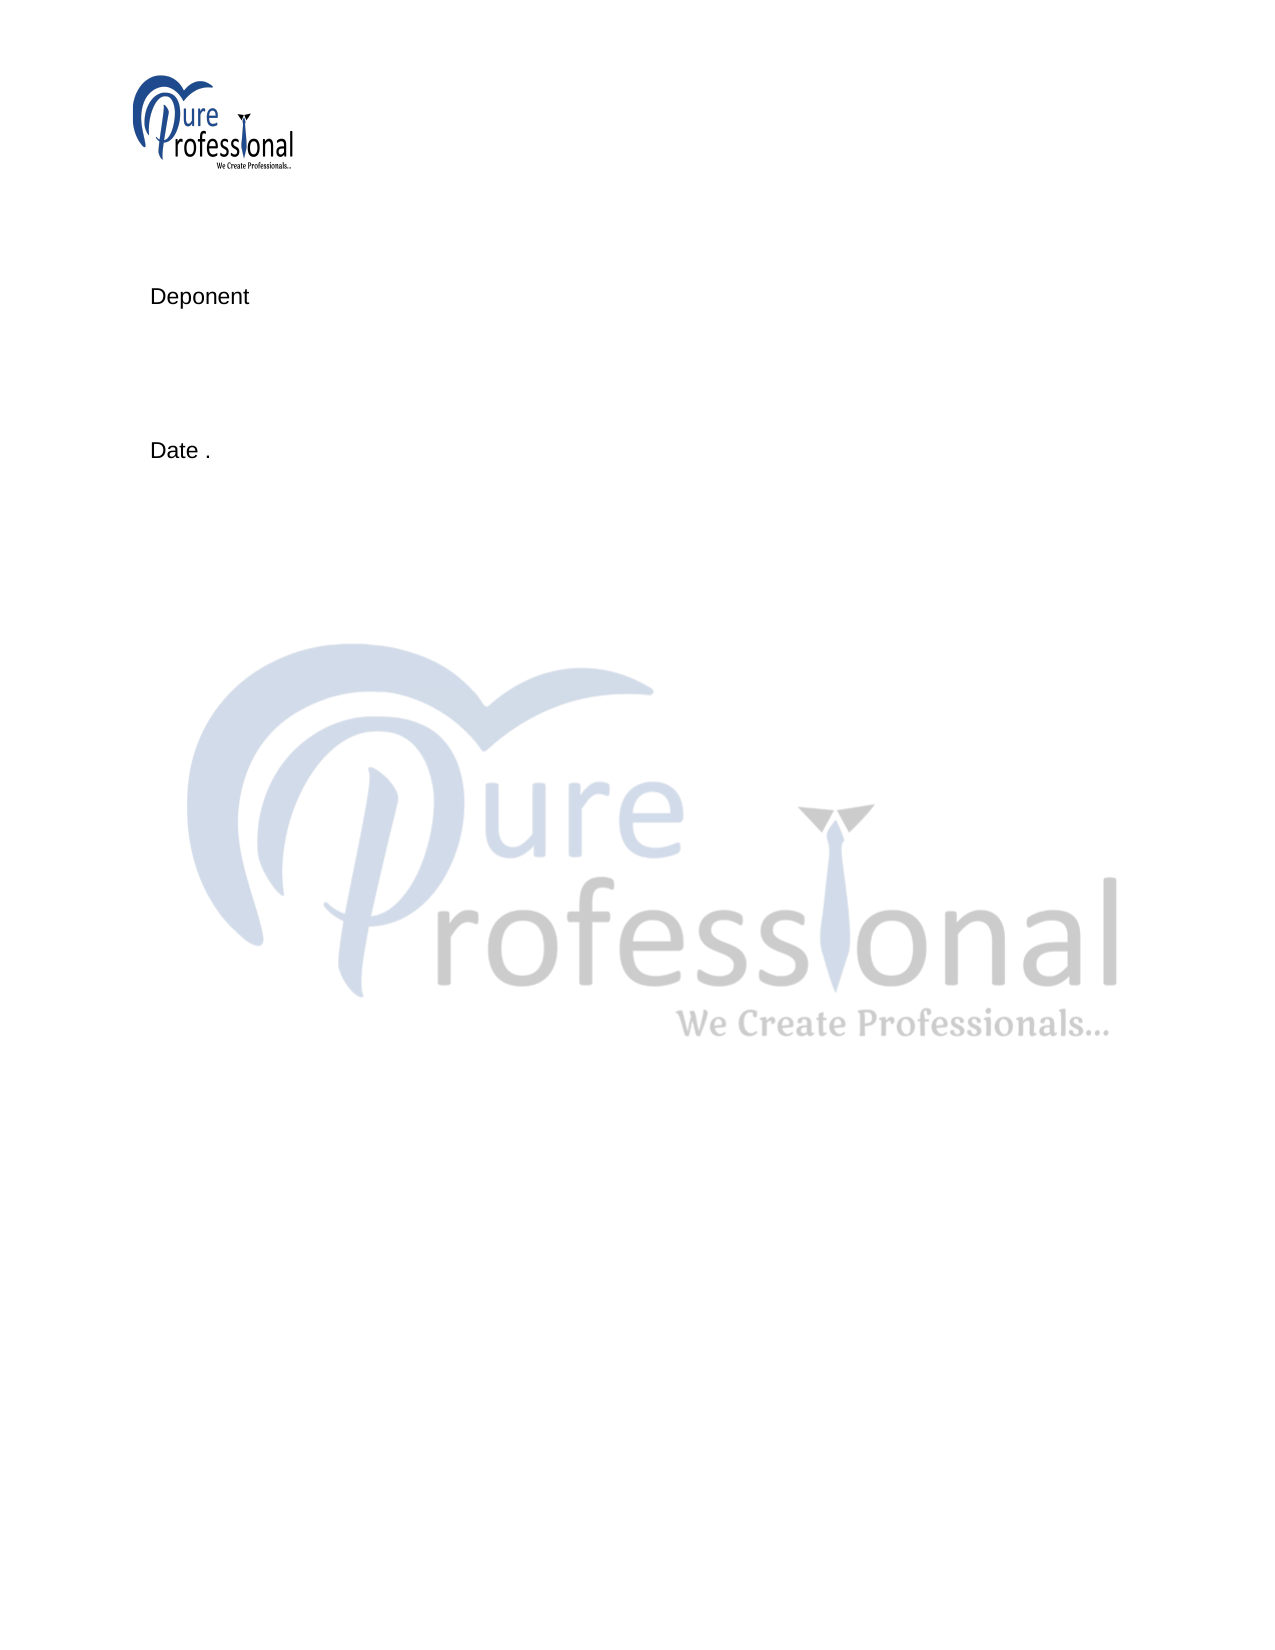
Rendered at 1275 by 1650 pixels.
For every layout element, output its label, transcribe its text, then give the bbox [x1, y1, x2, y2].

text Deponent [150, 283, 1125, 309]
picture [132, 18, 294, 238]
picture [150, 352, 1125, 1328]
